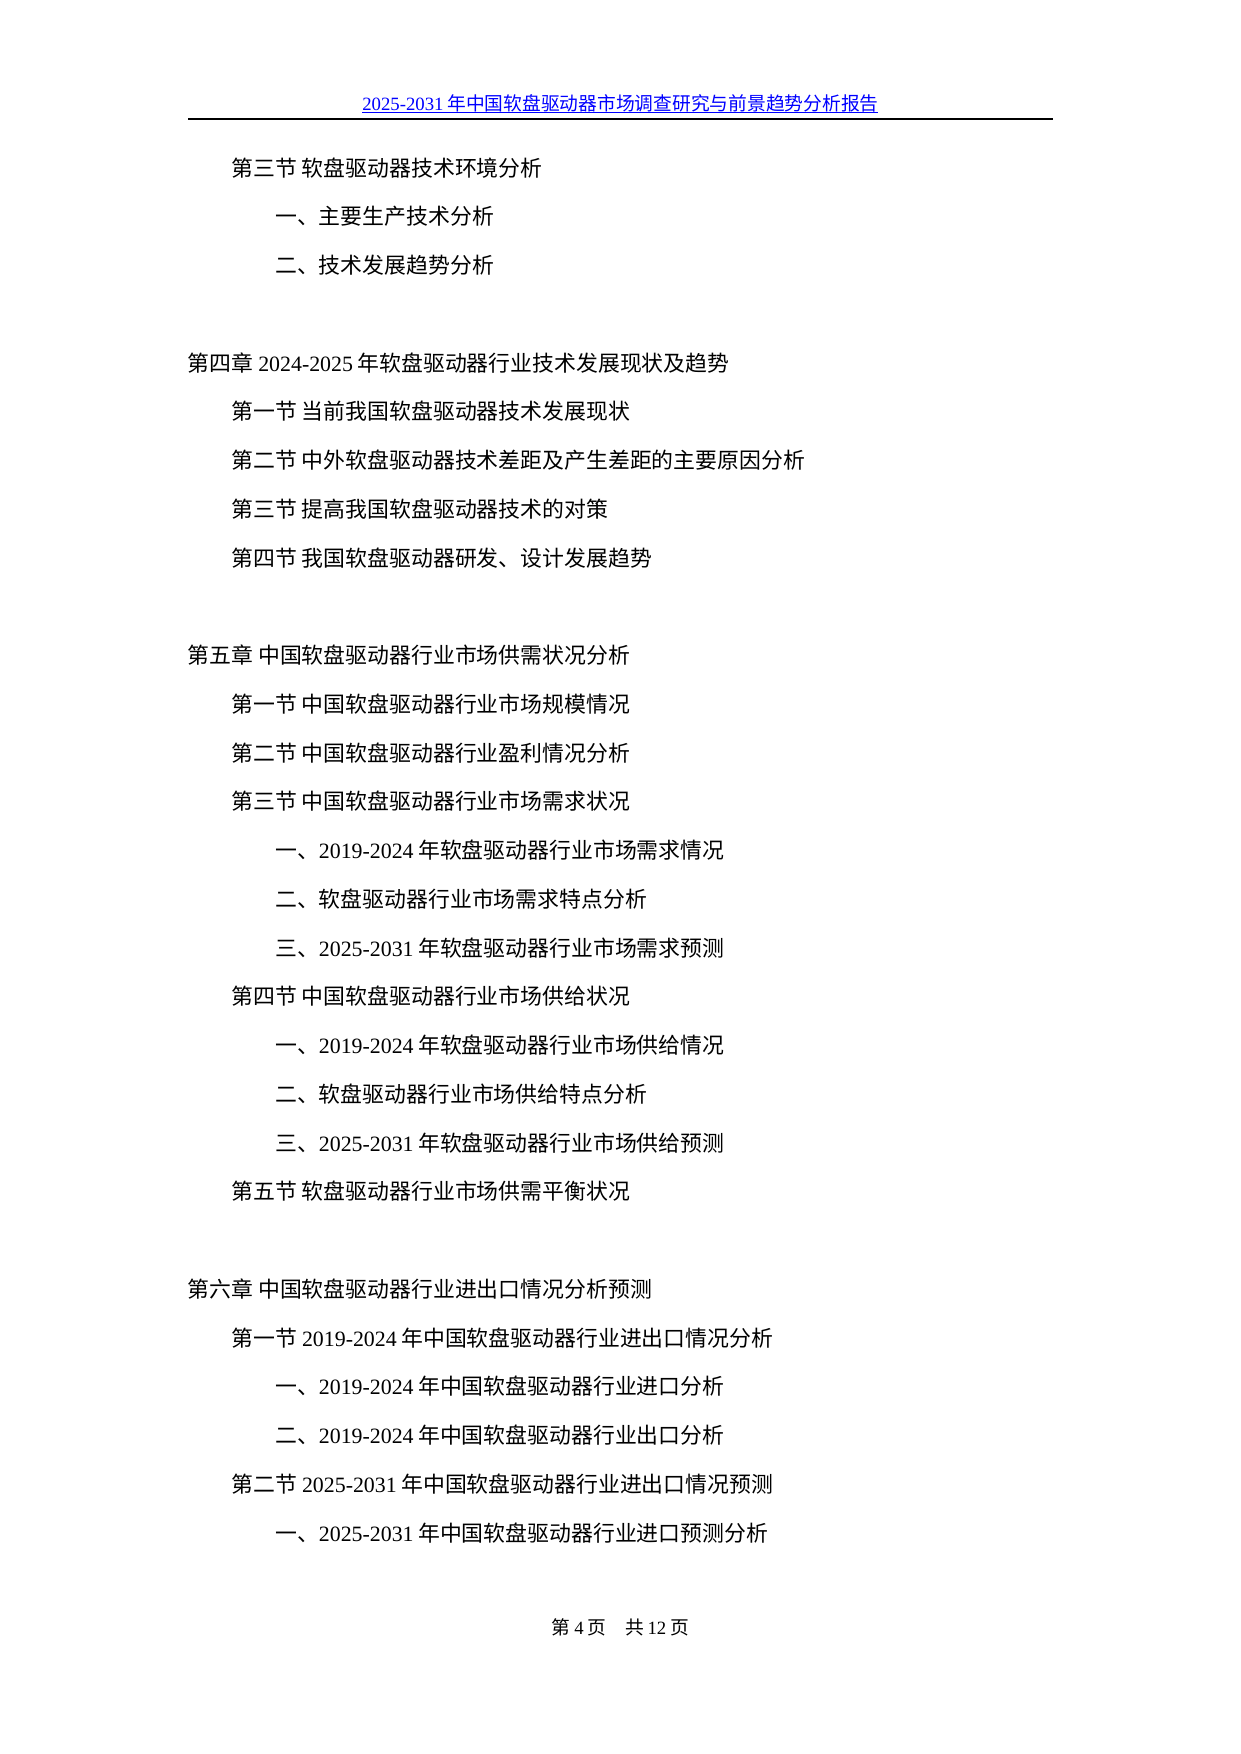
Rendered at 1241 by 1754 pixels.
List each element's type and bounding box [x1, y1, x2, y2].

text [187, 150, 1053, 1548]
